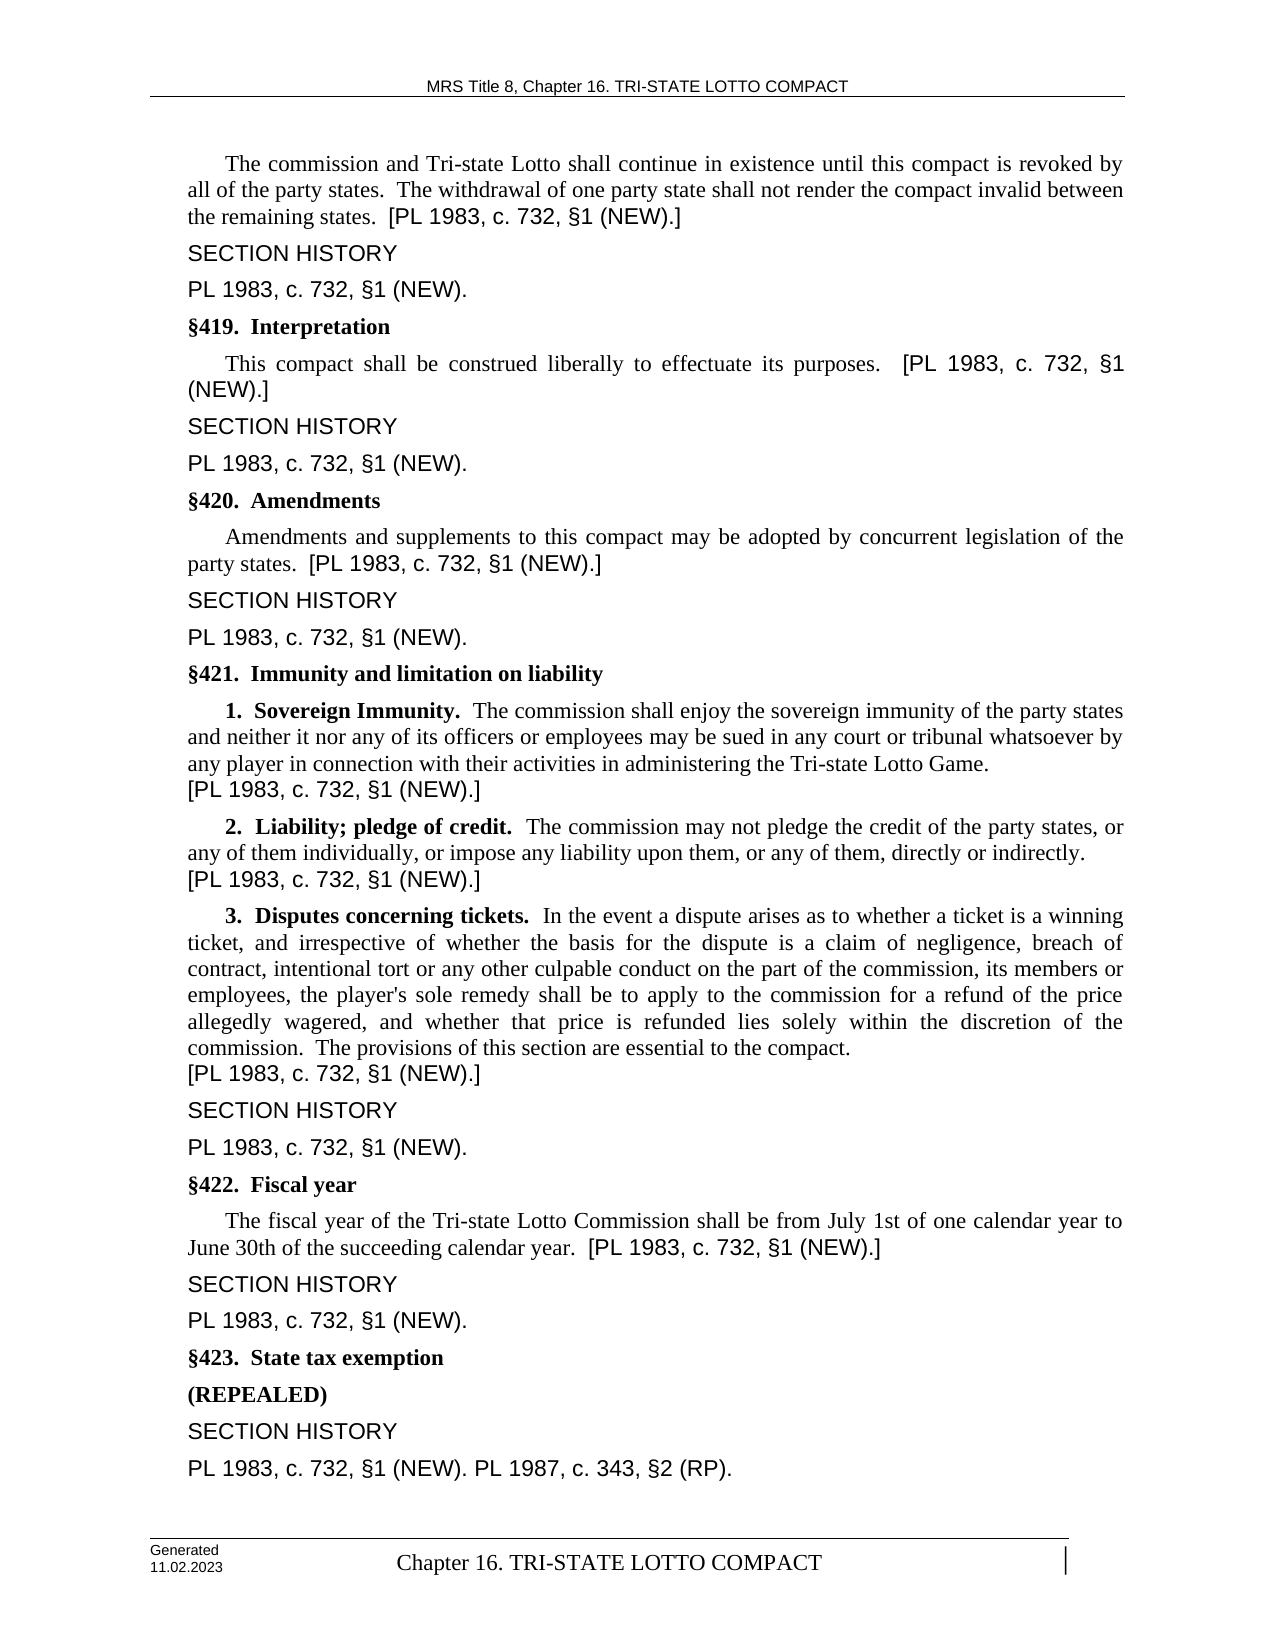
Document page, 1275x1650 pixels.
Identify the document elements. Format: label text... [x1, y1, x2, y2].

text 3. Disputes concerning tickets. In the event a dispute arises as to whether a ticket is a winning ticket, and irrespective of whether the basis for the dispute is a claim of negligence, breach of contract, intentional tort or any other culpable conduct on the part of the commission, its members or employees, the player's sole remedy shall be to apply to the commission for a refund of the price allegedly wagered, and whether that price is refunded lies solely within the discretion of the commission. The provisions of this section are essential to the compact. [187, 902, 1125, 1060]
text PL 1983, c. 732, §1 (NEW). [187, 450, 1125, 476]
text The fiscal year of the Tri-state Lotto Commission shall be from July 1st of one calendar year to June 30th of the succeeding calendar year. [PL 1983, c. 732, §1 (NEW).] [187, 1207, 1125, 1260]
text §422. Fiscal year [187, 1171, 1125, 1197]
text SECTION HISTORY [187, 1097, 1125, 1123]
text 2. Liability; pledge of credit. The commission may not pledge the credit of the party states, or any of them individually, or impose any liability upon them, or any of them, directly or indirectly. [187, 813, 1125, 866]
text §419. Interpretation [187, 313, 1125, 339]
text SECTION HISTORY [187, 1271, 1125, 1297]
text SECTION HISTORY [187, 1418, 1125, 1444]
text PL 1983, c. 732, §1 (NEW). [187, 276, 1125, 303]
text [PL 1983, c. 732, §1 (NEW).] [187, 866, 1125, 892]
text §423. State tax exemption [187, 1344, 1125, 1371]
text The commission and Tri-state Lotto shall continue in existence until this compact is revoked by all of the party states. The withdrawal of one party state shall not render the compact invalid between the remaining states. [PL 1983, c. 732, §1 (NEW).] [187, 150, 1125, 229]
text Amendments and supplements to this compact may be adopted by concurrent legislation of the party states. [PL 1983, c. 732, §1 (NEW).] [187, 523, 1125, 576]
text PL 1983, c. 732, §1 (NEW). [187, 1134, 1125, 1160]
text This compact shall be construed liberally to effectuate its purposes. [PL 1983, c. 732, §1 (NEW).] [187, 350, 1125, 403]
text SECTION HISTORY [187, 587, 1125, 613]
text §420. Amendments [187, 487, 1125, 513]
text [PL 1983, c. 732, §1 (NEW).] [187, 1060, 1125, 1087]
text 1. Sovereign Immunity. The commission shall enjoy the sovereign immunity of the party states and neither it nor any of its officers or employees may be sued in any court or tribunal whatsoever by any player in connection with their activities in administering the Tri-state Lotto Game. [187, 697, 1125, 776]
text PL 1983, c. 732, §1 (NEW). [187, 623, 1125, 650]
text SECTION HISTORY [187, 239, 1125, 266]
text PL 1983, c. 732, §1 (NEW). [187, 1307, 1125, 1334]
text (REPEALED) [187, 1381, 1125, 1407]
text PL 1983, c. 732, §1 (NEW). PL 1987, c. 343, §2 (RP). [187, 1454, 1125, 1481]
text §421. Immunity and limitation on liability [187, 660, 1125, 687]
text SECTION HISTORY [187, 413, 1125, 439]
text [PL 1983, c. 732, §1 (NEW).] [187, 776, 1125, 802]
